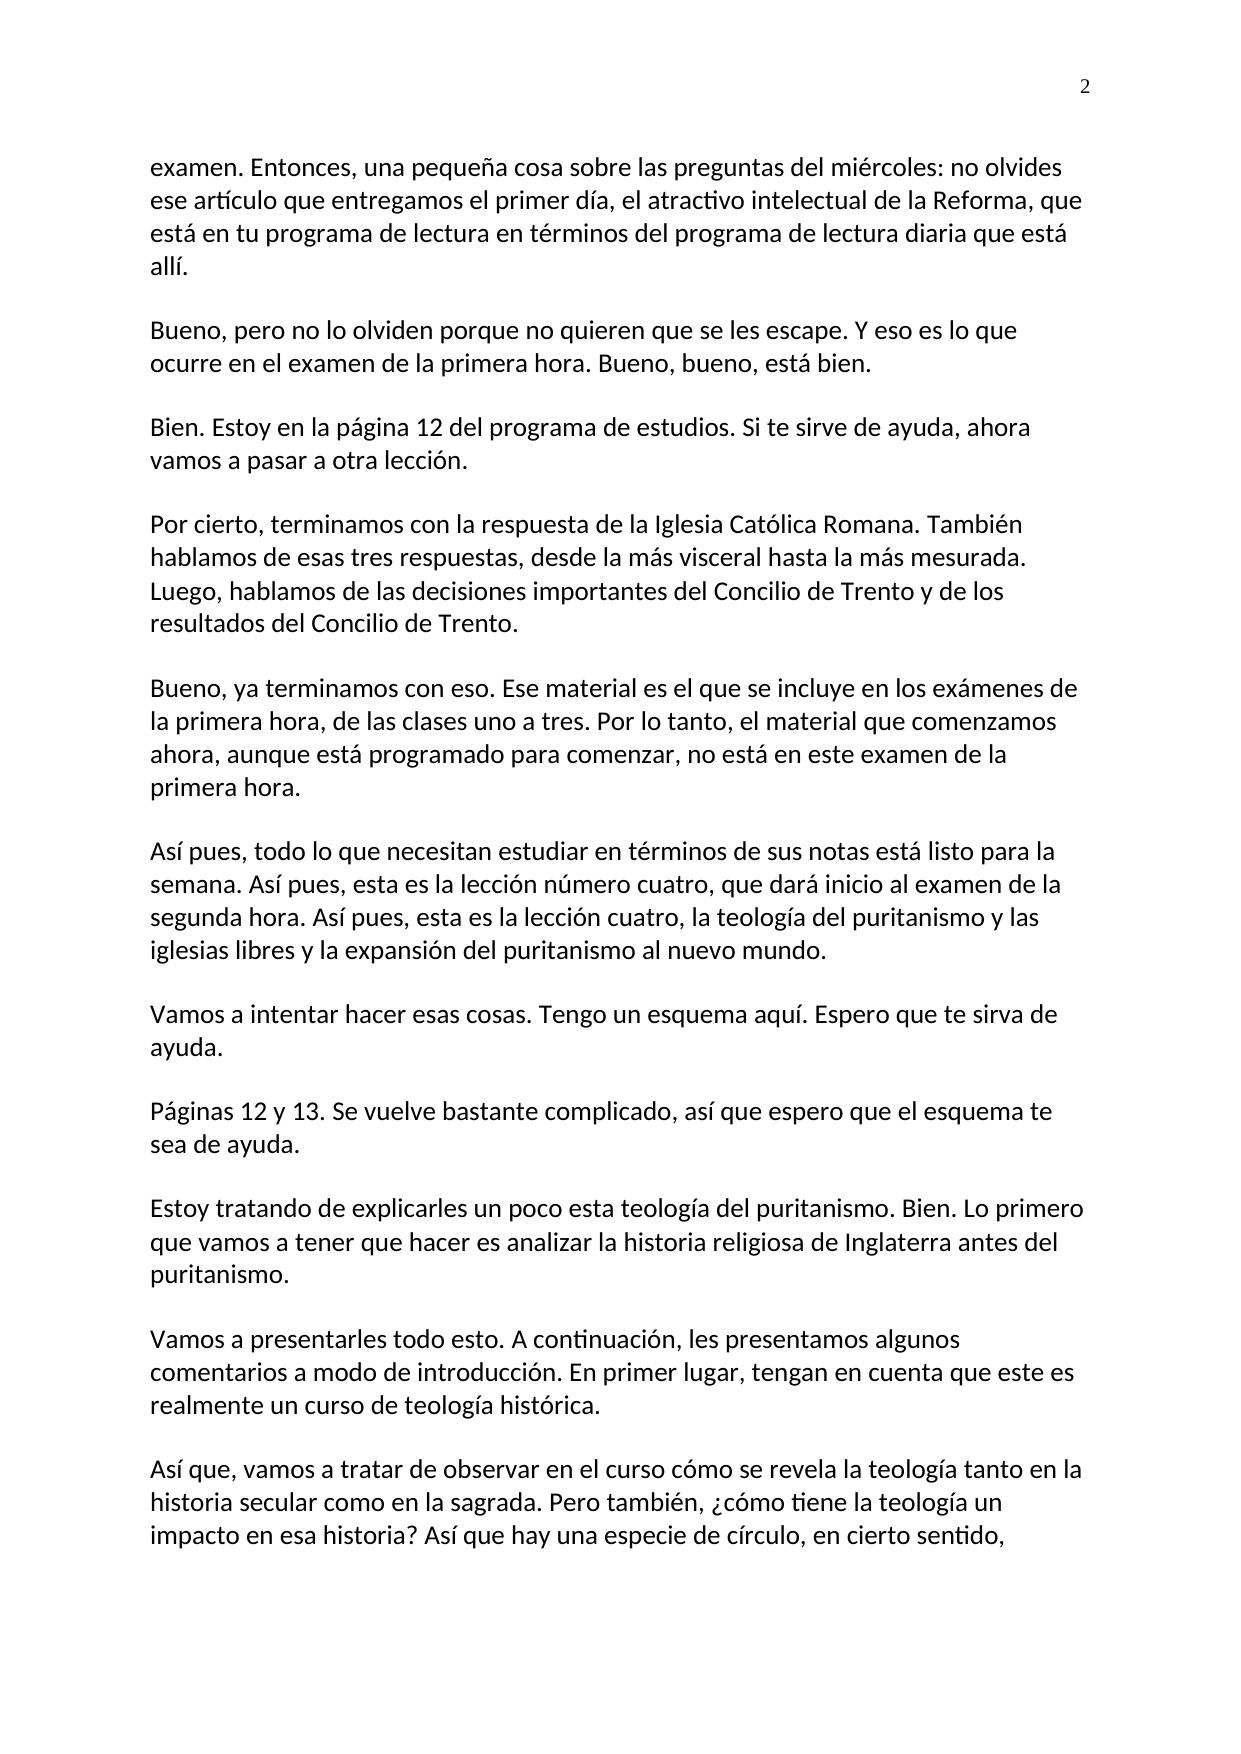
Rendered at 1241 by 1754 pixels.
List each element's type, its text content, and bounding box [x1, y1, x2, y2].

text Páginas 12 y 13. Se vuelve bastante complicado, así que espero que el esquema te sea de ayuda. [150, 1094, 1090, 1161]
text Así pues, todo lo que necesitan estudiar en términos de sus notas está listo para la semana. Así pues, esta es la lección número cuatro, que dará inicio al examen de la segunda hora. Así pues, esta es la lección cuatro, la teología del puritanismo y las iglesias libres y la expansión del puritanismo al nuevo mundo. [150, 834, 1090, 966]
text Bueno, pero no lo olviden porque no quieren que se les escape. Y eso es lo que ocurre en el examen de la primera hora. Bueno, bueno, está bien. [150, 313, 1090, 379]
text Bueno, ya terminamos con eso. Ese material es el que se incluye en los exámenes de la primera hora, de las clases uno a tres. Por lo tanto, el material que comenzamos ahora, aunque está programado para comenzar, no está en este examen de la primera hora. [150, 671, 1090, 803]
text Vamos a intentar hacer esas cosas. Tengo un esquema aquí. Espero que te sirva de ayuda. [150, 997, 1090, 1063]
text Bien. Estoy en la página 12 del programa de estudios. Si te sirve de ayuda, ahora vamos a pasar a otra lección. [150, 410, 1090, 476]
text Vamos a presentarles todo esto. A continuación, les presentamos algunos comentarios a modo de introducción. En primer lugar, tengan en cuenta que este es realmente un curso de teología histórica. [150, 1322, 1090, 1421]
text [150, 150, 1090, 282]
text Por cierto, terminamos con la respuesta de la Iglesia Católica Romana. También hablamos de esas tres respuestas, desde la más visceral hasta la más mesurada. Luego, hablamos de las decisiones importantes del Concilio de Trento y de los resultados del Concilio de Trento. [150, 508, 1090, 640]
text Estoy tratando de explicarles un poco esta teología del puritanismo. Bien. Lo primero que vamos a tener que hacer es analizar la historia religiosa de Inglaterra antes del puritanismo. [150, 1192, 1090, 1291]
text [150, 1452, 1090, 1551]
